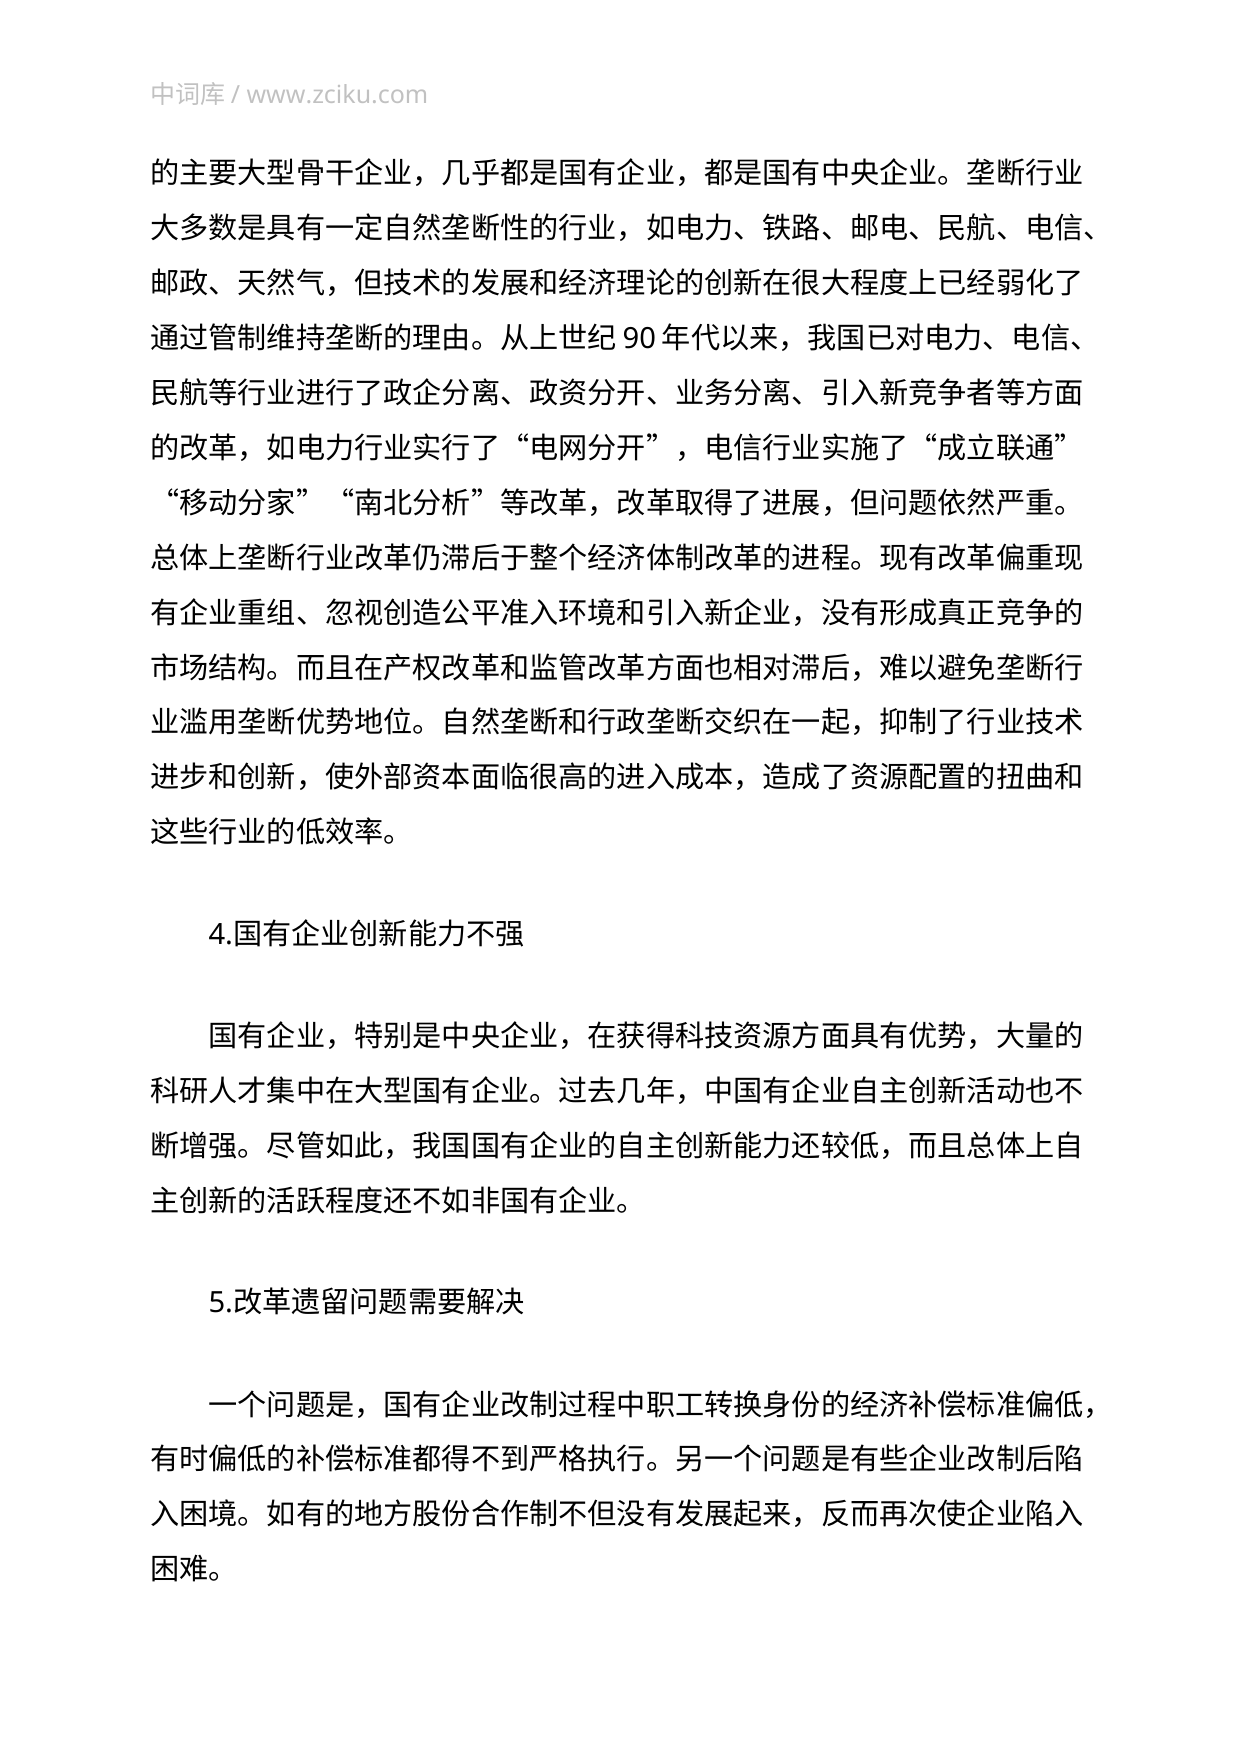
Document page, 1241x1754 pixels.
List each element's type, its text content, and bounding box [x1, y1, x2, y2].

text 5.改革遗留问题需要解决 [150, 1279, 1090, 1321]
text 4.国有企业创新能力不强 [150, 911, 1090, 953]
text 国有企业，特别是中央企业，在获得科技资源方面具有优势，大量的科研人才集中在大型国有企业。过去几年，中国有企业自主创新活动也不断增强。尽管如此，我国国有企业的自主创新能力还较低，而且总体上自主创新的活跃程度还不如非国有企业。 [150, 1013, 1090, 1219]
text 一个问题是，国有企业改制过程中职工转换身份的经济补偿标准偏低，有时偏低的补偿标准都得不到严格执行。另一个问题是有些企业改制后陷入困境。如有的地方股份合作制不但没有发展起来，反而再次使企业陷入困难。 [150, 1381, 1090, 1588]
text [150, 150, 1090, 851]
